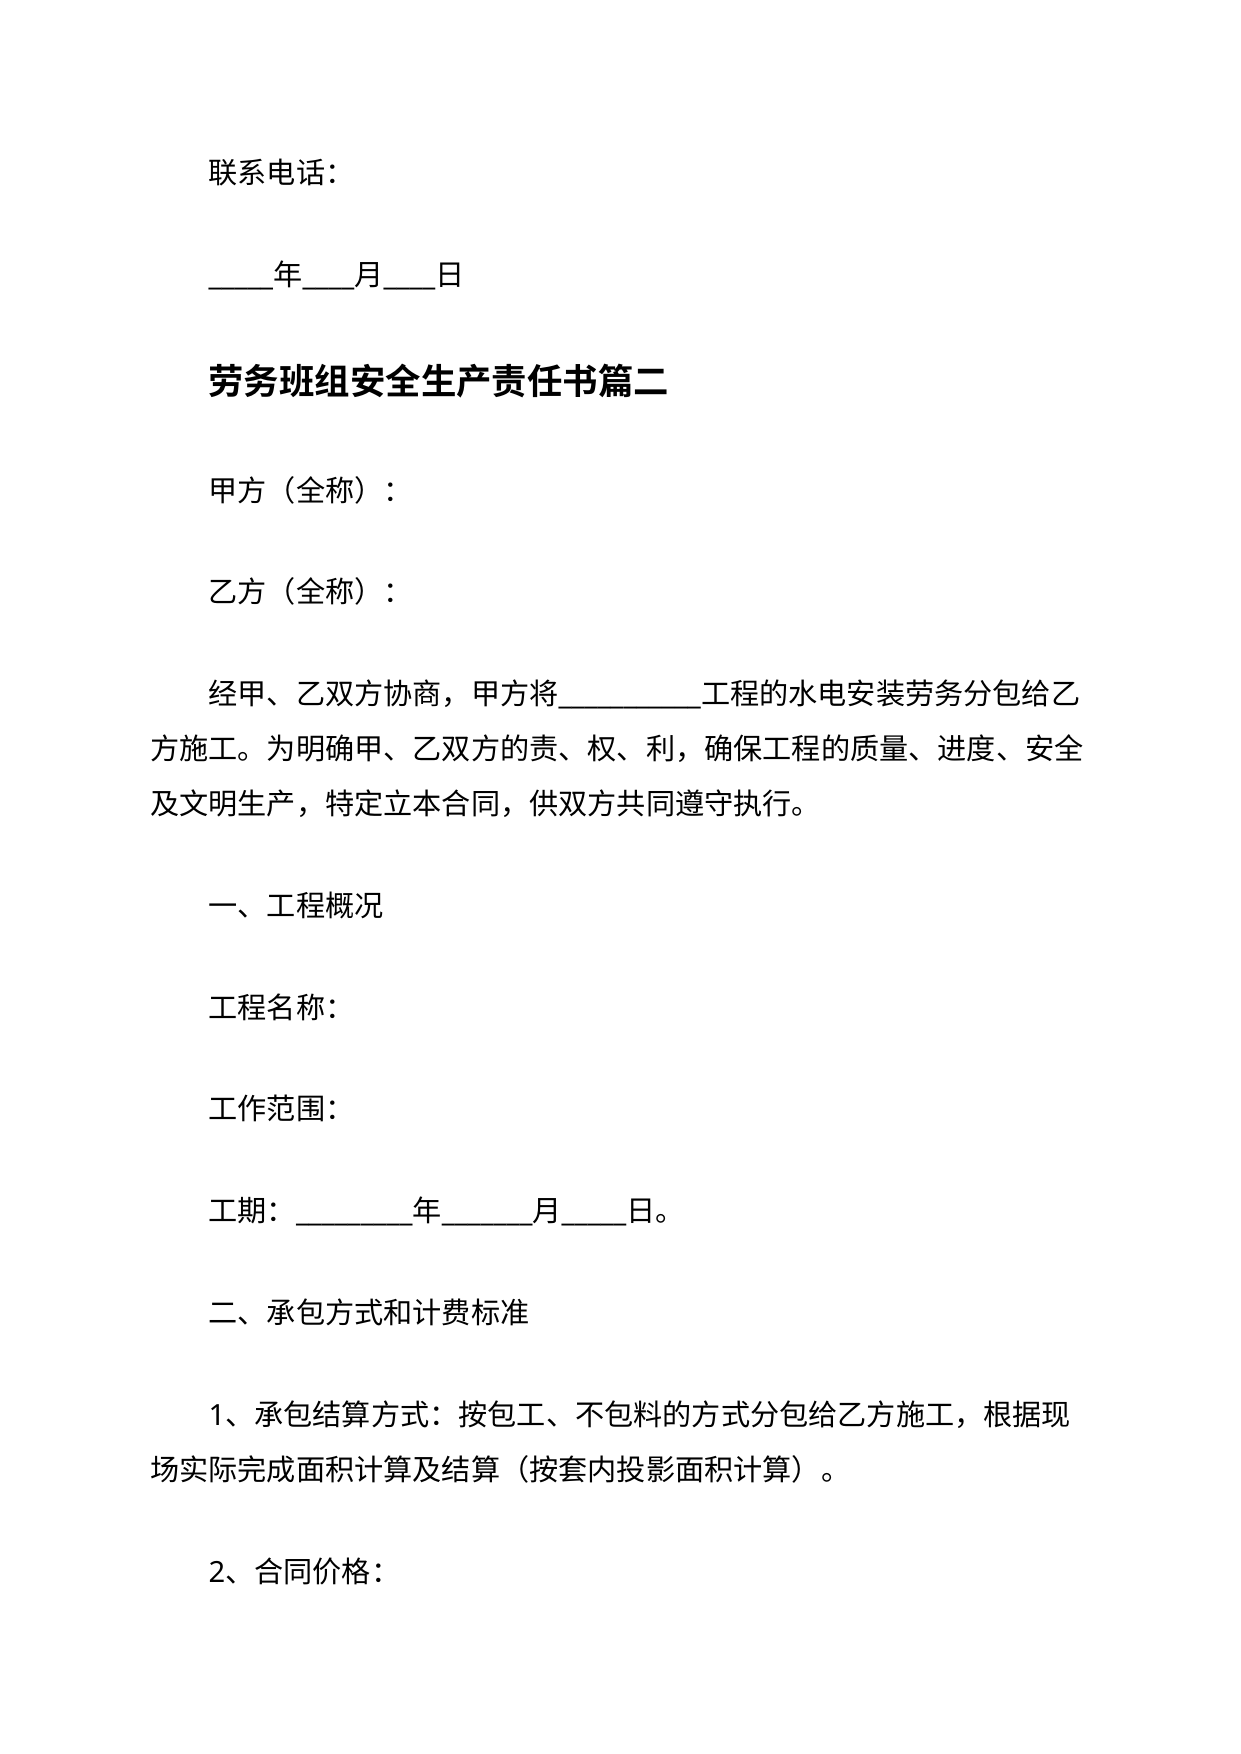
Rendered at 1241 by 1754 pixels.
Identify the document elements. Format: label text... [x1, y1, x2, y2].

text 劳务班组安全生产责任书篇二 [150, 354, 1090, 405]
text 一、工程概况 [150, 882, 1090, 925]
text 工期：_________年_______月_____日。 [150, 1188, 1090, 1230]
text 工程名称： [150, 984, 1090, 1026]
text 乙方（全称）： [150, 569, 1090, 611]
text 工作范围： [150, 1086, 1090, 1128]
text 经甲、乙双方协商，甲方将___________工程的水电安装劳务分包给乙方施工。为明确甲、乙双方的责、权、利，确保工程的质量、进度、安全及文明生产，特定立本合同，供双方共同遵守执行。 [150, 671, 1090, 823]
text 1、承包结算方式：按包工、不包料的方式分包给乙方施工，根据现场实际完成面积计算及结算（按套内投影面积计算）。 [150, 1391, 1090, 1489]
text 2、合同价格： [150, 1548, 1090, 1591]
text 联系电话： [150, 150, 1090, 192]
text _____年____月____日 [150, 252, 1090, 294]
text 二、承包方式和计费标准 [150, 1290, 1090, 1332]
text 甲方（全称）： [150, 467, 1090, 509]
